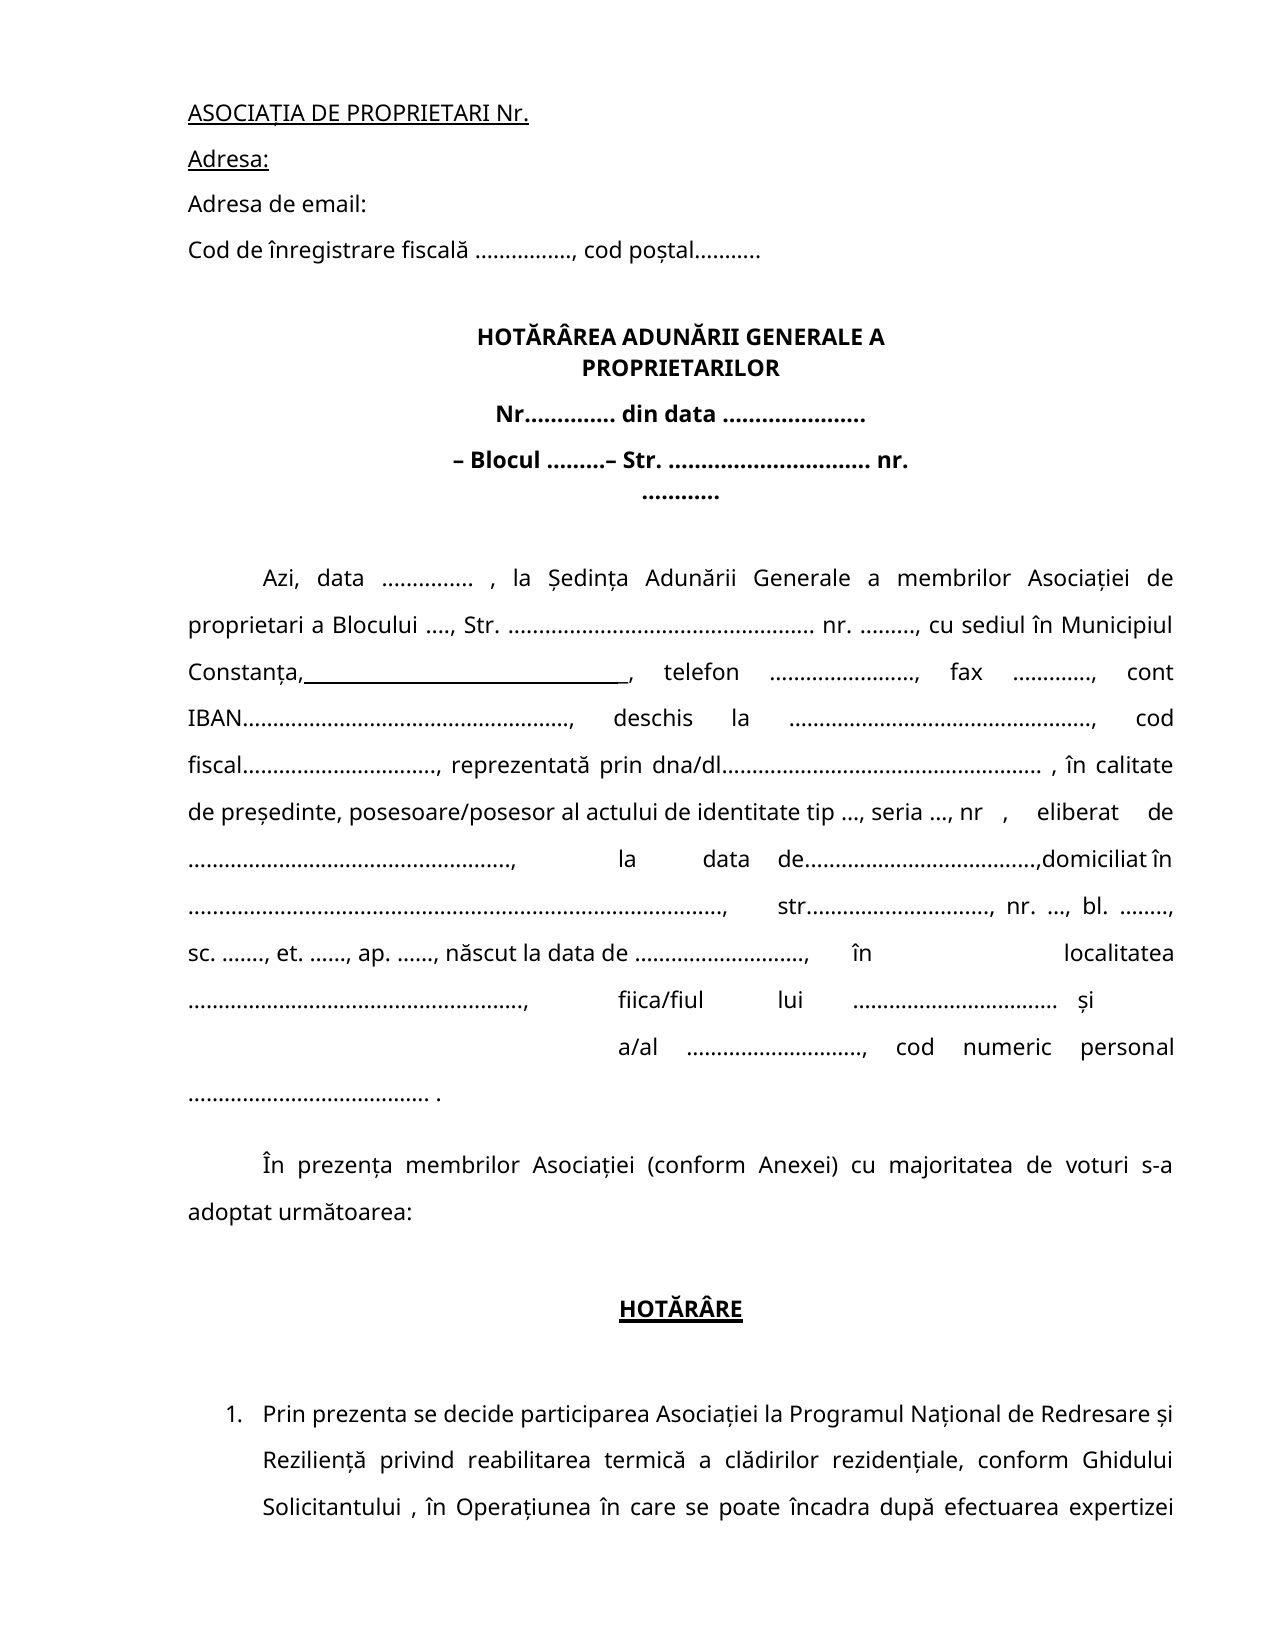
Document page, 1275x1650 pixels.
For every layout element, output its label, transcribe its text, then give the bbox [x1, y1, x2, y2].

text Cod de înregistrare fiscală ……………., cod poștal……….. [188, 234, 1186, 266]
text HOTĂRÂRE [426, 1293, 935, 1324]
text ASOCIAŢIA DE PROPRIETARI Nr. [188, 97, 1186, 128]
subtitle HOTĂRÂREA ADUNĂRII GENERALE A PROPRIETARILOR [426, 321, 935, 383]
text Adresa de email: [188, 188, 1186, 220]
text În prezența membrilor Asociației (conform Anexei) cu majoritatea de voturi s-a adoptat următoarea: [188, 1149, 1174, 1227]
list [225, 1398, 1174, 1523]
text Azi, data ............... , la Ședința Adunării Generale a membrilor Asociației de proprietari a Blocului ...., Str. .................................................. nr. ........., cu sediul în Municipiul Constanţa, _, telefon ……………………, fax …………., cont IBAN………………………………………………, deschis la ………………………………………….., cod fiscal………………………….., reprezentată prin dna/dl…………………………………………….. , în calitate de președinte, posesoare/posesor al actului de identitate tip …, seria …, nr , eliberat de ……………………….........................., la data de.......…………….....…….....,domiciliat în ......................................................................................., str.…………................., nr. …, bl. …….., sc. ……., et. ……, ap. ……, născut la data de ………………………., în localitatea ……………………...........................…., fiica/fiul lui ……………………………. și a/al ……………………….., cod numeric personal …………………………………. . [188, 562, 1174, 1109]
text Adresa: [188, 143, 1186, 174]
text Nr………….. din data …………………. [426, 398, 935, 429]
text – Blocul ………– Str. …………………………. nr. ………... [426, 444, 935, 506]
